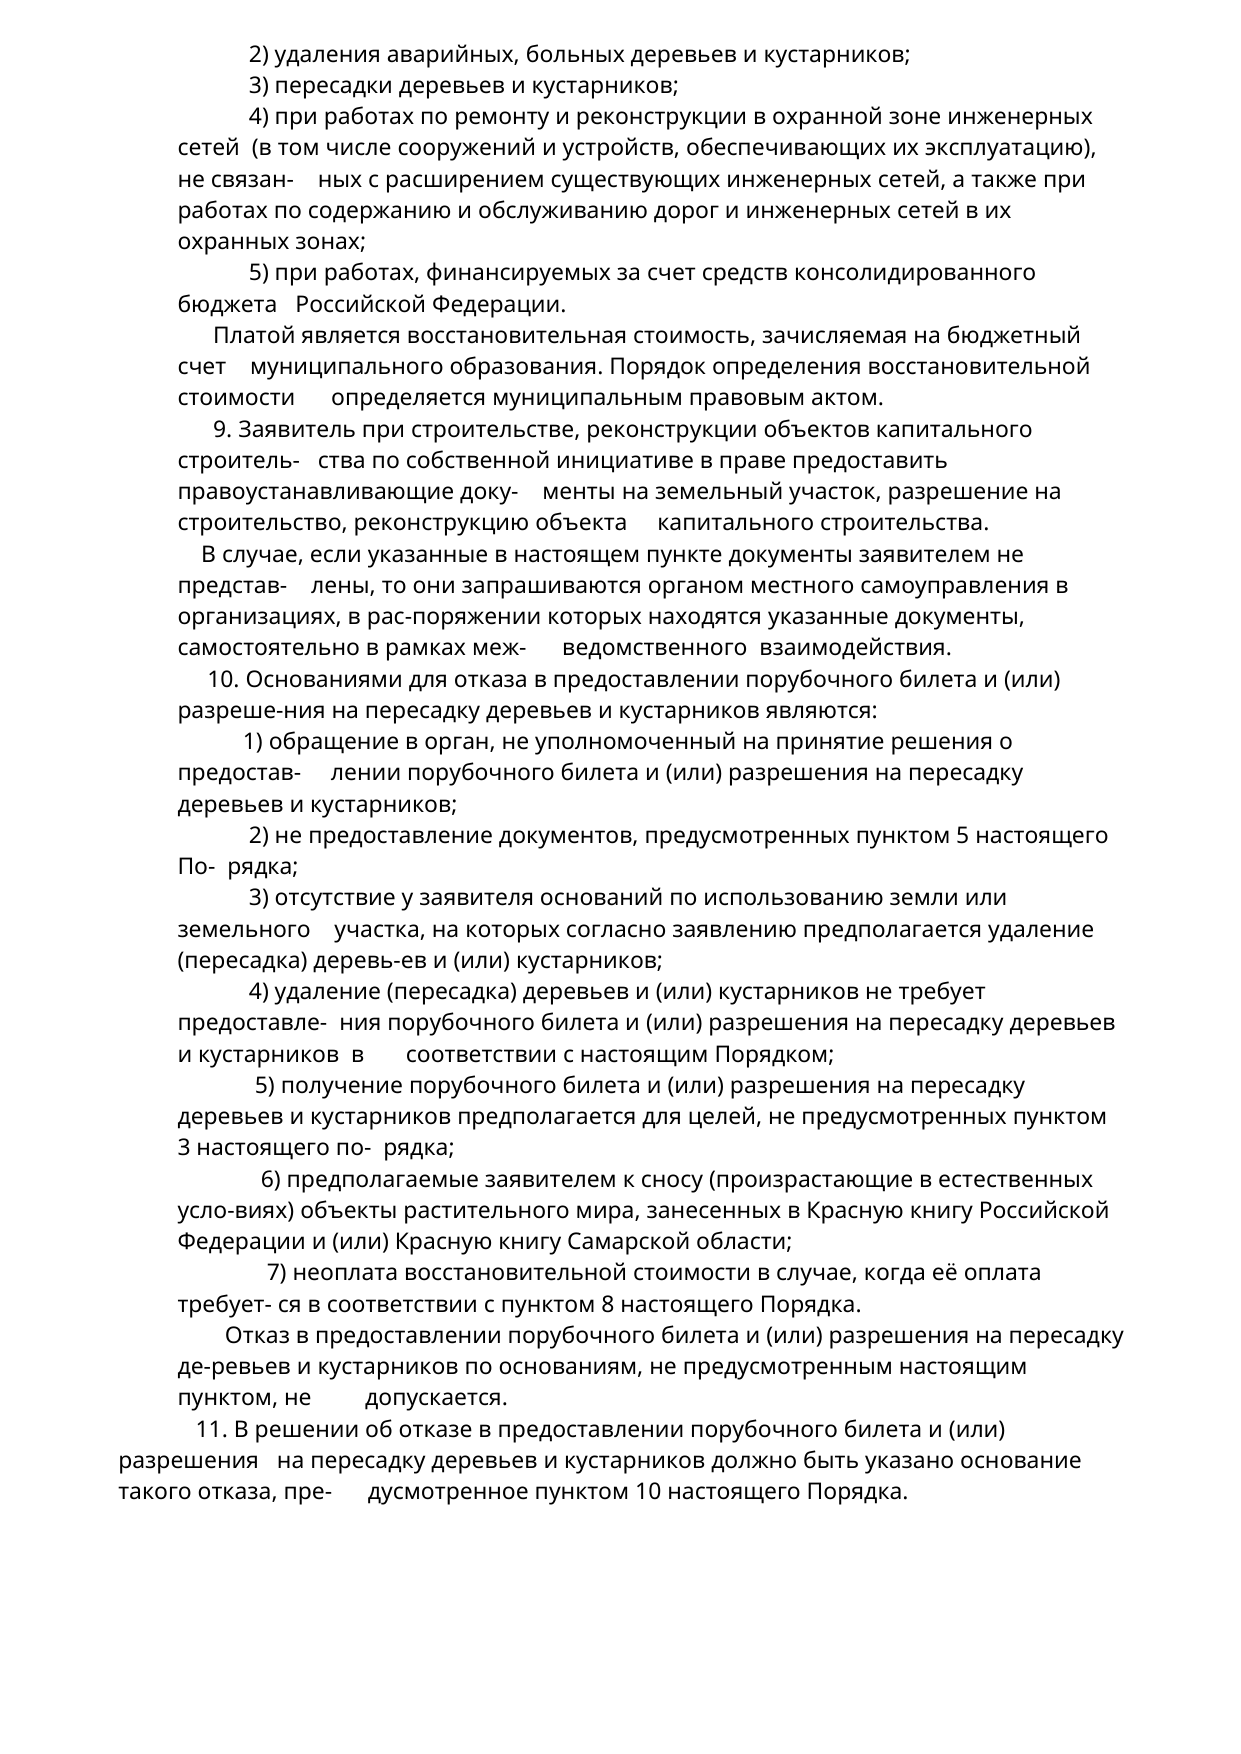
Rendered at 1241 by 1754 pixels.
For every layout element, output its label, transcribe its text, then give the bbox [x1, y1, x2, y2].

text В случае, если указанные в настоящем пункте документы заявителем не представ- лены, то они запрашиваются органом местного самоуправления в организациях, в рас-поряжении которых находятся указанные документы, самостоятельно в рамках меж- ведомственного взаимодействия. [177, 537, 1125, 662]
text 5) получение порубочного билета и (или) разрешения на пересадку деревьев и кустарников предполагается для целей, не предусмотренных пунктом 3 настоящего по- рядка; [177, 1069, 1125, 1162]
text 4) при работах по ремонту и реконструкции в охранной зоне инженерных сетей (в том числе сооружений и устройств, обеспечивающих их эксплуатацию), не связан- ных с расширением существующих инженерных сетей, а также при работах по содержанию и обслуживанию дорог и инженерных сетей в их охранных зонах; [177, 100, 1125, 256]
text 10. Основаниями для отказа в предоставлении порубочного билета и (или) разреше-ния на пересадку деревьев и кустарников являются: [177, 662, 1125, 725]
text 9. Заявитель при строительстве, реконструкции объектов капитального строитель- ства по собственной инициативе в праве предоставить правоустанавливающие доку- менты на земельный участок, разрешение на строительство, реконструкцию объекта капитального строительства. [177, 412, 1125, 537]
text 4) удаление (пересадка) деревьев и (или) кустарников не требует предоставле- ния порубочного билета и (или) разрешения на пересадку деревьев и кустарников в соответствии с настоящим Порядком; [177, 975, 1125, 1069]
text 7) неоплата восстановительной стоимости в случае, когда её оплата требует- ся в соответствии с пунктом 8 настоящего Порядка. [177, 1256, 1125, 1319]
text 3) пересадки деревьев и кустарников; [177, 69, 1125, 100]
text 2) удаления аварийных, больных деревьев и кустарников; [177, 37, 1125, 69]
text 3) отсутствие у заявителя оснований по использованию земли или земельного участка, на которых согласно заявлению предполагается удаление (пересадка) деревь-ев и (или) кустарников; [177, 881, 1125, 975]
text 2) не предоставление документов, предусмотренных пунктом 5 настоящего По- рядка; [177, 819, 1125, 881]
text 5) при работах, финансируемых за счет средств консолидированного бюджета Российской Федерации. [177, 256, 1125, 319]
text 6) предполагаемые заявителем к сносу (произрастающие в естественных усло-виях) объекты растительного мира, занесенных в Красную книгу Российской Федерации и (или) Красную книгу Самарской области; [177, 1162, 1125, 1256]
text Отказ в предоставлении порубочного билета и (или) разрешения на пересадку де-ревьев и кустарников по основаниям, не предусмотренным настоящим пунктом, не допускается. [177, 1319, 1125, 1412]
text Платой является восстановительная стоимость, зачисляемая на бюджетный счет муниципального образования. Порядок определения восстановительной стоимости определяется муниципальным правовым актом. [177, 319, 1125, 412]
text 11. В решении об отказе в предоставлении порубочного билета и (или) разрешения на пересадку деревьев и кустарников должно быть указано основание такого отказа, пре- дусмотренное пунктом 10 настоящего Порядка. [118, 1412, 1125, 1506]
text 1) обращение в орган, не уполномоченный на принятие решения о предостав- лении порубочного билета и (или) разрешения на пересадку деревьев и кустарников; [177, 725, 1125, 819]
